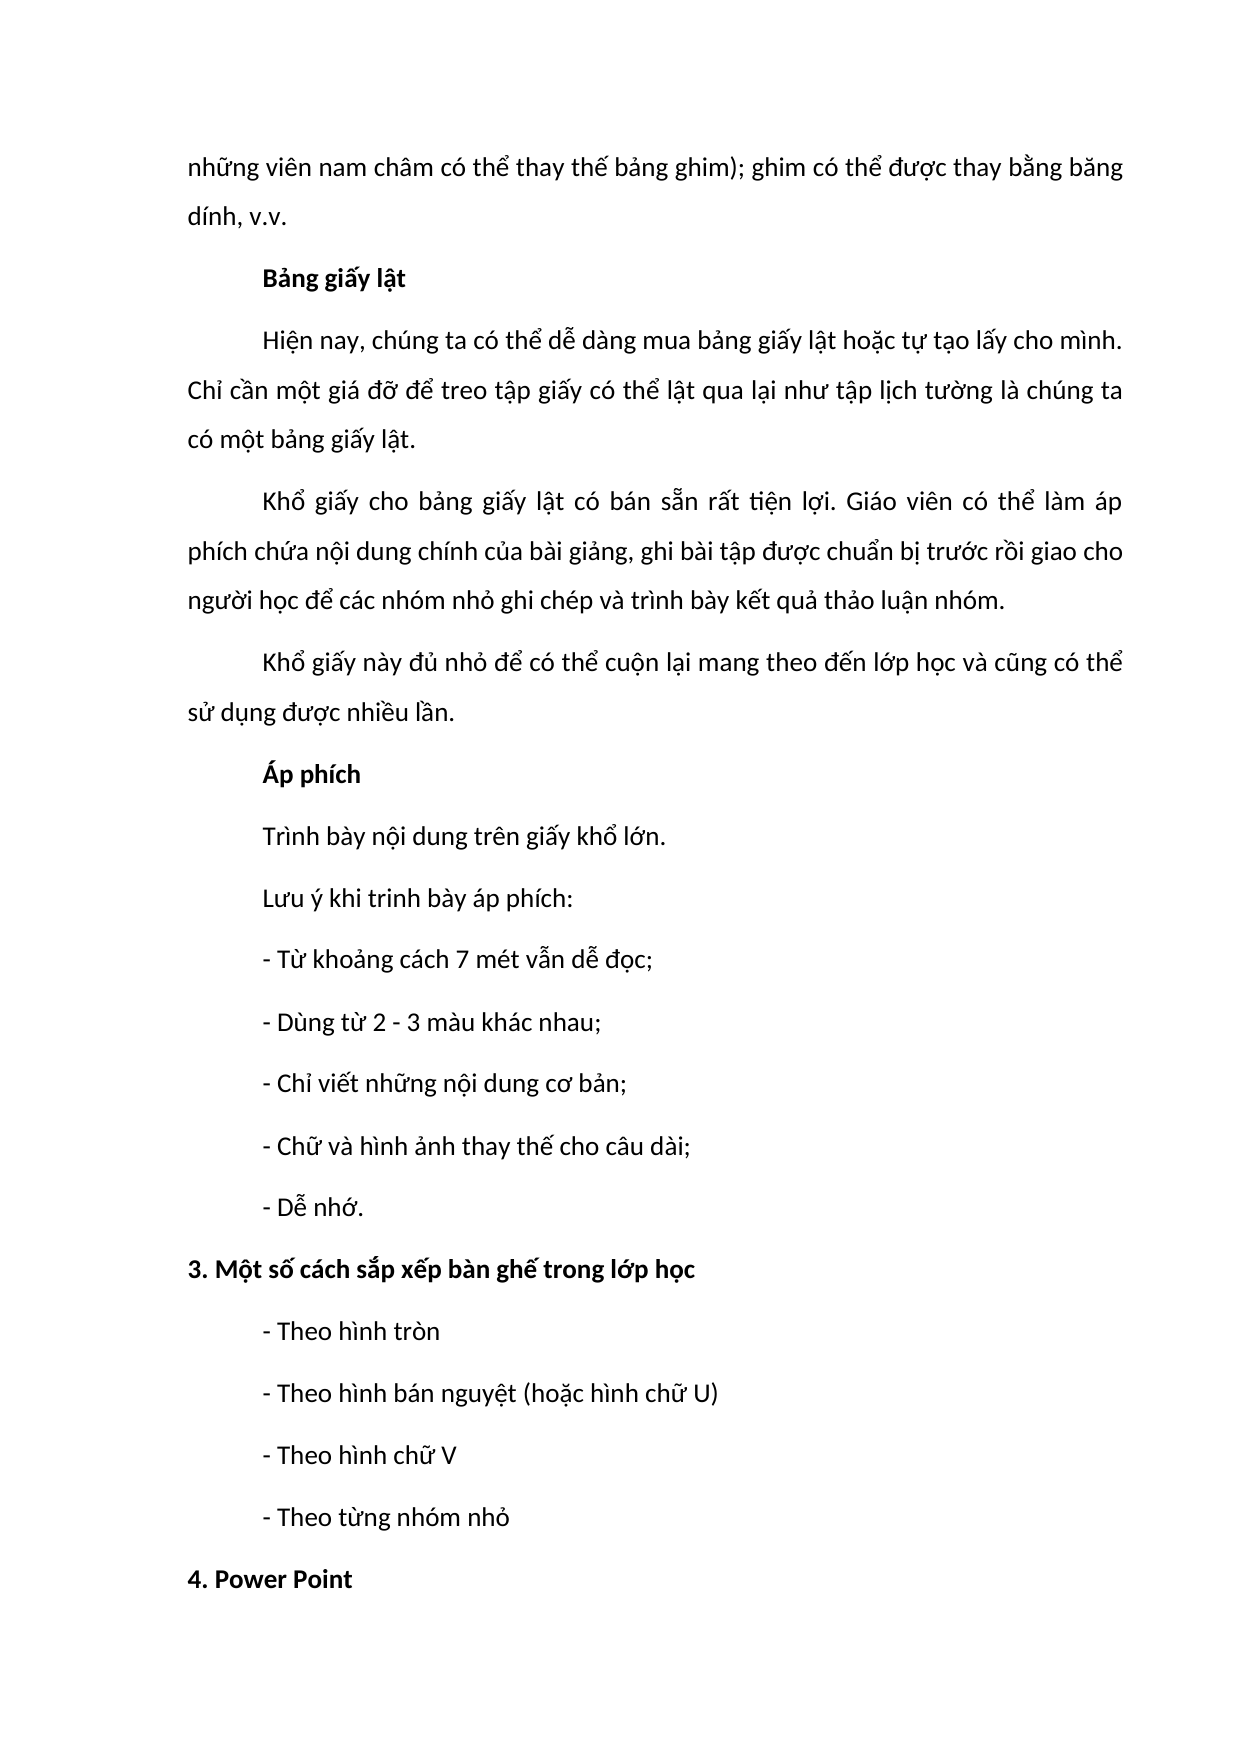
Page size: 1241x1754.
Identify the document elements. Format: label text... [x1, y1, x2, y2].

text - Dễ nhớ. [187, 1191, 1125, 1224]
text Khổ giấy cho bảng giấy lật có bán sẵn rất tiện lợi. Giáo viên có thể làm áp phích chứa nội dung chính của bài giảng, ghi bài tập được chuẩn bị trước rồi giao cho người học để các nhóm nhỏ ghi chép và trình bày kết quả thảo luận nhóm. [187, 484, 1125, 616]
text - Theo hình tròn [187, 1314, 1125, 1348]
text - Theo từng nhóm nhỏ [187, 1501, 1125, 1533]
text - Theo hình bán nguyệt (hoặc hình chữ U) [187, 1377, 1125, 1409]
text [187, 150, 1125, 232]
text 4. Power Point [187, 1562, 1125, 1596]
text 3. Một số cách sắp xếp bàn ghế trong lớp học [187, 1253, 1125, 1286]
text Trình bày nội dung trên giấy khổ lớn. [187, 819, 1125, 852]
text Hiện nay, chúng ta có thể dễ dàng mua bảng giấy lật hoặc tự tạo lấy cho mình. Chỉ cần một giá đỡ để treo tập giấy có thể lật qua lại như tập lịch tường là chúng ta có một bảng giấy lật. [187, 323, 1125, 455]
text Khổ giấy này đủ nhỏ để có thể cuộn lại mang theo đến lớp học và cũng có thể sử dụng được nhiều lần. [187, 645, 1125, 728]
text Lưu ý khi trinh bày áp phích: [187, 881, 1125, 914]
text - Từ khoảng cách 7 mét vẫn dễ đọc; [187, 943, 1125, 976]
text - Dùng từ 2 - 3 màu khác nhau; [187, 1005, 1125, 1038]
text - Chữ và hình ảnh thay thế cho câu dài; [187, 1129, 1125, 1162]
text - Chỉ viết những nội dung cơ bản; [187, 1067, 1125, 1100]
text Bảng giấy lật [187, 261, 1125, 294]
text Áp phích [187, 757, 1125, 790]
text - Theo hình chữ V [187, 1438, 1125, 1472]
